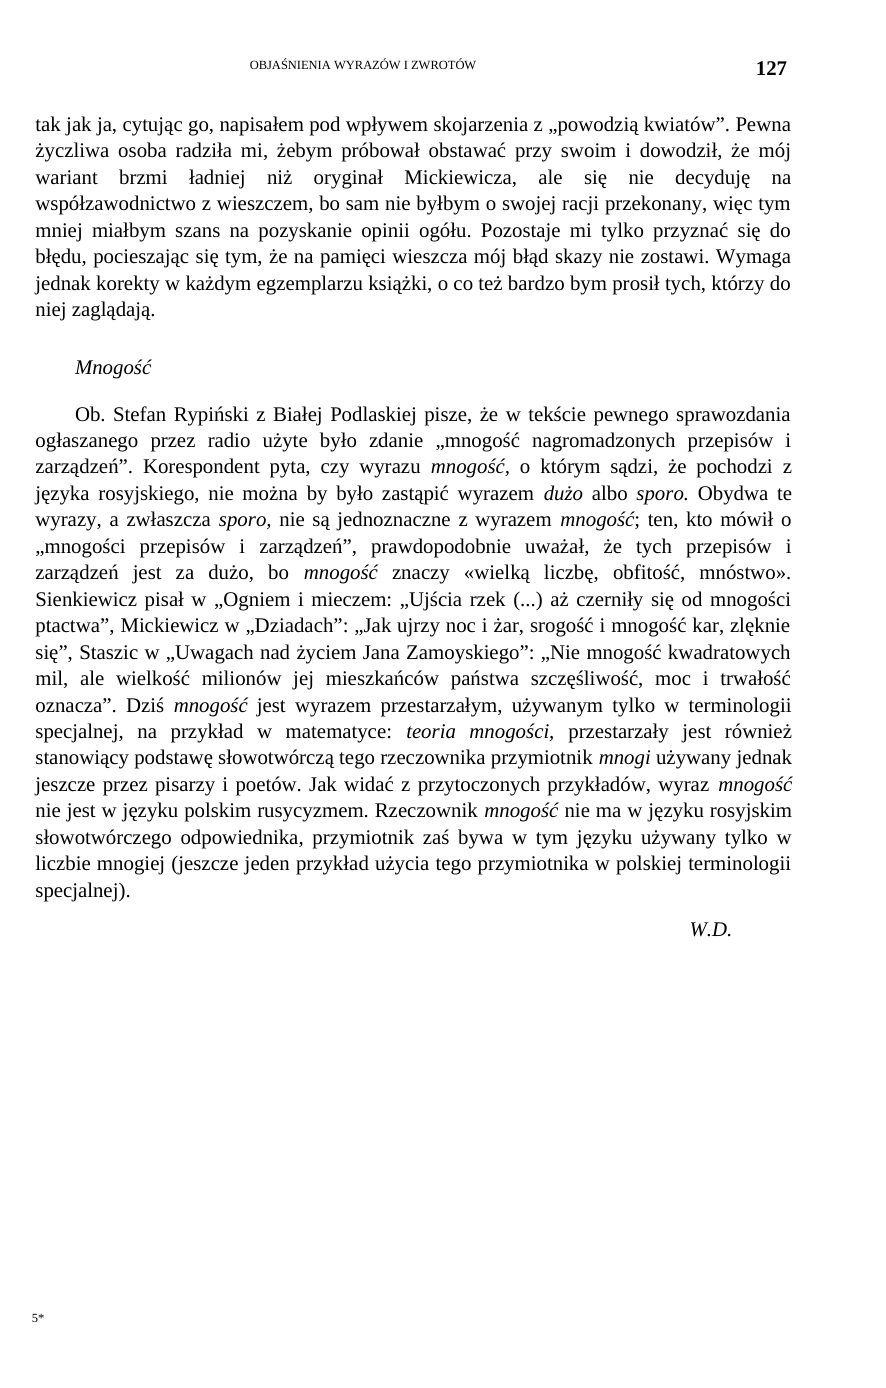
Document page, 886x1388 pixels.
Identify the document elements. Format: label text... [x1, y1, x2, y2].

text Ob. Stefan Rypiński z Białej Podlaskiej pisze, że w tekście pewnego sprawozdania ogłaszanego przez radio użyte było zdanie „mnogość nagromadzonych przepisów i zarządzeń”. Korespondent pyta, czy wyrazu mnogość, o którym sądzi, że pochodzi z języka rosyjskiego, nie można by było zastąpić wyrazem dużo albo sporo. Obydwa te wyrazy, a zwłaszcza sporo, nie są jednoznaczne z wyrazem mnogość; ten, kto mówił o „mnogości przepisów i zarządzeń”, prawdopodobnie uważał, że tych przepisów i zarządzeń jest za dużo, bo mnogość znaczy «wielką liczbę, obfitość, mnóstwo». Sienkiewicz pisał w „Ogniem i mieczem: „Ujścia rzek (...) aż czerniły się od mnogości ptactwa”, Mickiewicz w „Dziadach”: „Jak ujrzy noc i żar, srogość i mnogość kar, zlęknie się”, Staszic w „Uwagach nad życiem Jana Zamoyskiego”: „Nie mnogość kwadratowych mil, ale wielkość milionów jej mieszkańców państwa szczęśliwość, moc i trwałość oznacza”. Dziś mnogość jest wyrazem przestarzałym, używanym tylko w terminologii specjalnej, na przykład w matematyce: teoria mnogości, przestarzały jest również stanowiący podstawę słowotwórczą tego rzeczownika przymiotnik mnogi używany jednak jeszcze przez pisarzy i poetów. Jak widać z przytoczonych przykładów, wyraz mnogość nie jest w języku polskim rusycyzmem. Rzeczownik mnogość nie ma w języku rosyjskim słowotwórczego odpowiednika, przymiotnik zaś bywa w tym języku używany tylko w liczbie mnogiej (jeszcze jeden przykład użycia tego przymiotnika w polskiej terminologii specjalnej). [35, 400, 792, 902]
text Mnogość [35, 357, 792, 378]
text W.D. [689, 919, 792, 940]
text tak jak ja, cytując go, napisałem pod wpływem skojarzenia z „powodzią kwiatów”. Pewna życzliwa osoba radziła mi, żebym próbował obstawać przy swoim i dowodził, że mój wariant brzmi ładniej niż oryginał Mickiewicza, ale się nie decyduję na współzawodnictwo z wieszczem, bo sam nie byłbym o swojej racji przekonany, więc tym mniej miałbym szans na pozyskanie opinii ogółu. Pozostaje mi tylko przyznać się do błędu, pocieszając się tym, że na pamięci wieszcza mój błąd skazy nie zostawi. Wymaga jednak korekty w każdym egzemplarzu książki, o co też bardzo bym prosił tych, którzy do niej zaglądają. [35, 110, 792, 322]
text 127 [756, 59, 787, 80]
text OBJAŚNIENIA WYRAZÓW I ZWROTÓW [249, 59, 476, 72]
